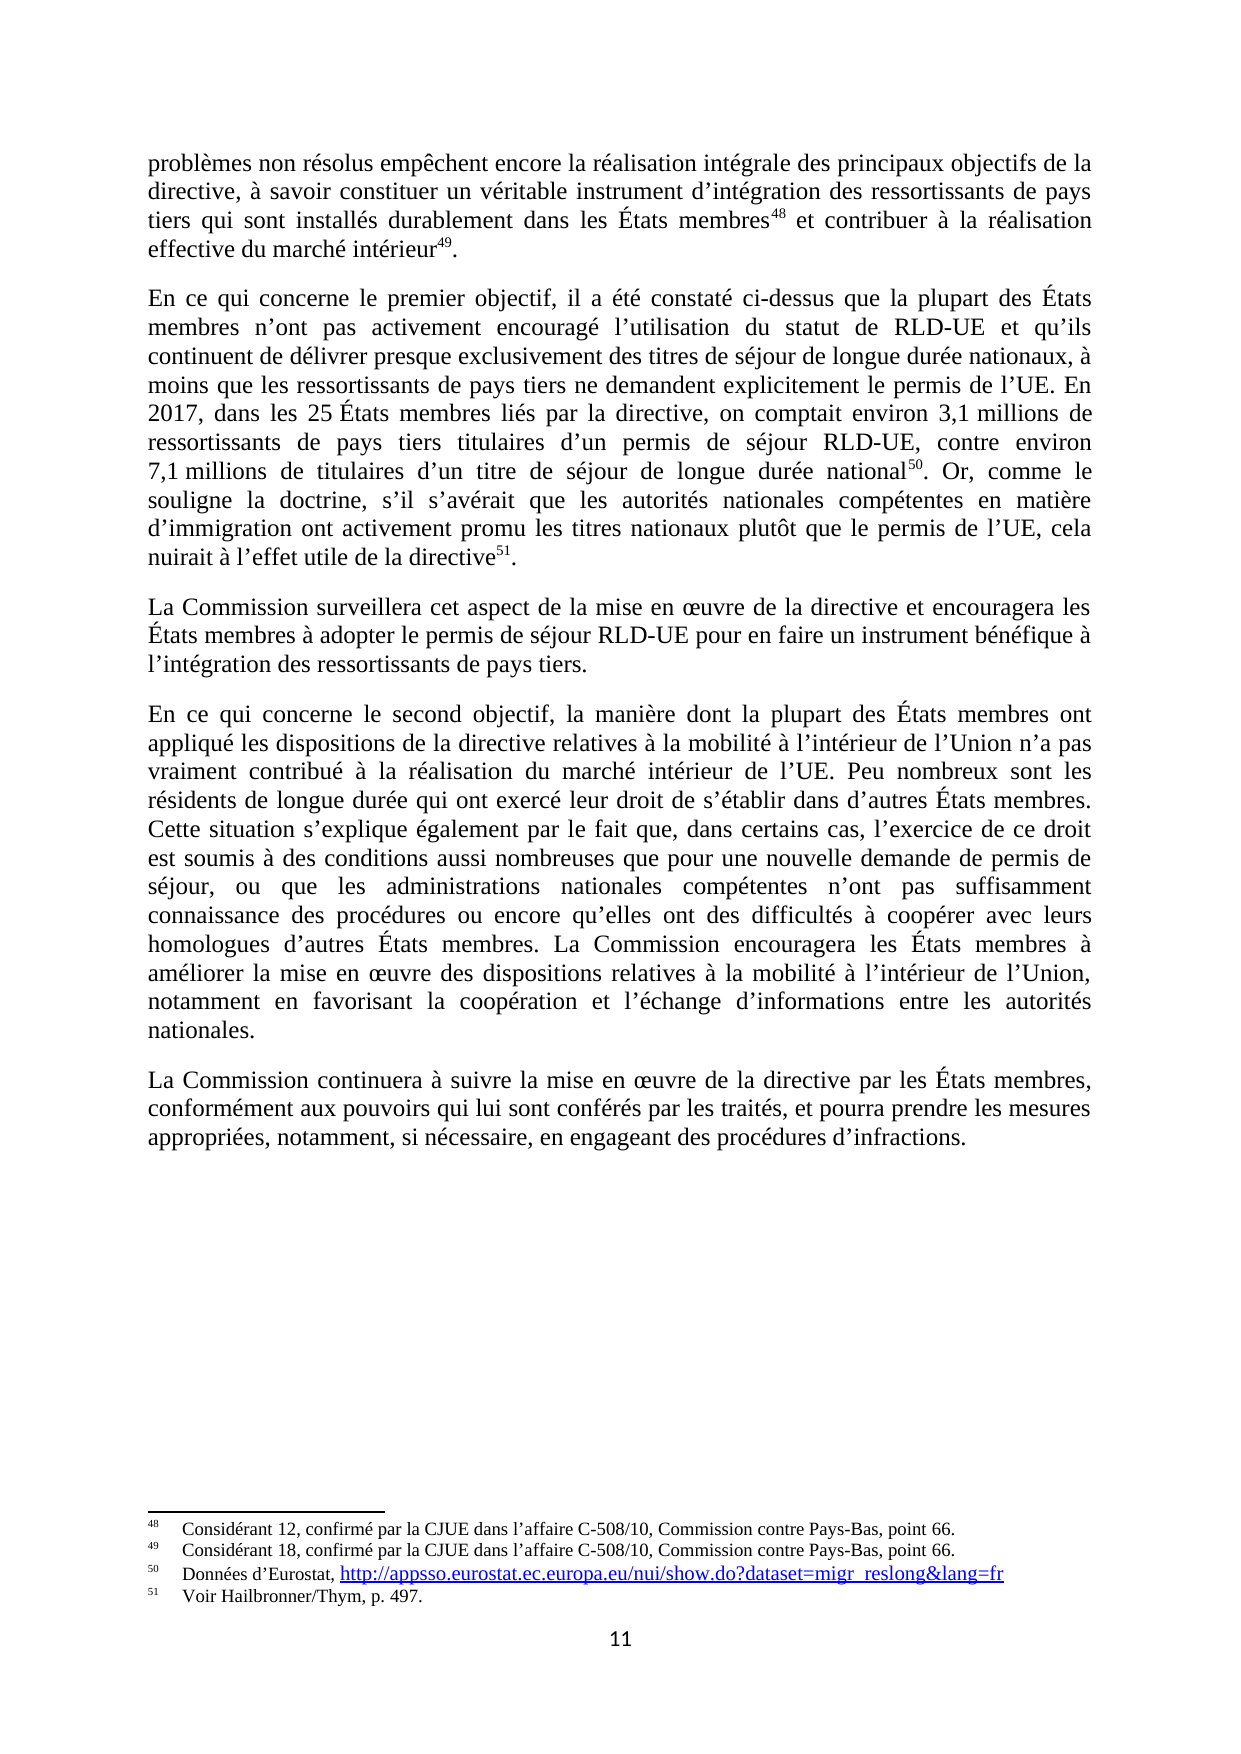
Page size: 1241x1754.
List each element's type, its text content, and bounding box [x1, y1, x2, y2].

text En ce qui concerne le second objectif, la manière dont la plupart des États membres ont appliqué les dispositions de la directive relatives à la mobilité à l’intérieur de l’Union n’a pas vraiment contribué à la réalisation du marché intérieur de l’UE. Peu nombreux sont les résidents de longue durée qui ont exercé leur droit de s’établir dans d’autres États membres. Cette situation s’explique également par le fait que, dans certains cas, l’exercice de ce droit est soumis à des conditions aussi nombreuses que pour une nouvelle demande de permis de séjour, ou que les administrations nationales compétentes n’ont pas suffisamment connaissance des procédures ou encore qu’elles ont des difficultés à coopérer avec leurs homologues d’autres États membres. La Commission encouragera les États membres à améliorer la mise en œuvre des dispositions relatives à la mobilité à l’intérieur de l’Union, notamment en favorisant la coopération et l’échange d’informations entre les autorités nationales. [148, 699, 1093, 1044]
text La Commission continuera à suivre la mise en œuvre de la directive par les États membres, conformément aux pouvoirs qui lui sont conférés par les traités, et pourra prendre les mesures appropriées, notamment, si nécessaire, en engageant des procédures d’infractions. [148, 1065, 1093, 1151]
text En ce qui concerne le premier objectif, il a été constaté ci-dessus que la plupart des États membres n’ont pas activement encouragé l’utilisation du statut de RLD-UE et qu’ils continuent de délivrer presque exclusivement des titres de séjour de longue durée nationaux, à moins que les ressortissants de pays tiers ne demandent explicitement le permis de l’UE. En 2017, dans les 25 États membres liés par la directive, on comptait environ 3,1 millions de ressortissants de pays tiers titulaires d’un permis de séjour RLD-UE, contre environ 7,1 millions de titulaires d’un titre de séjour de longue durée national. Or, comme le souligne la doctrine, s’il s’avérait que les autorités nationales compétentes en matière d’immigration ont activement promu les titres nationaux plutôt que le permis de l’UE, cela nuirait à l’effet utile de la directive. [148, 283, 1093, 571]
text La Commission surveillera cet aspect de la mise en œuvre de la directive et encouragera les États membres à adopter le permis de séjour RLD-UE pour en faire un instrument bénéfique à l’intégration des ressortissants de pays tiers. [148, 592, 1093, 678]
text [148, 148, 1093, 263]
